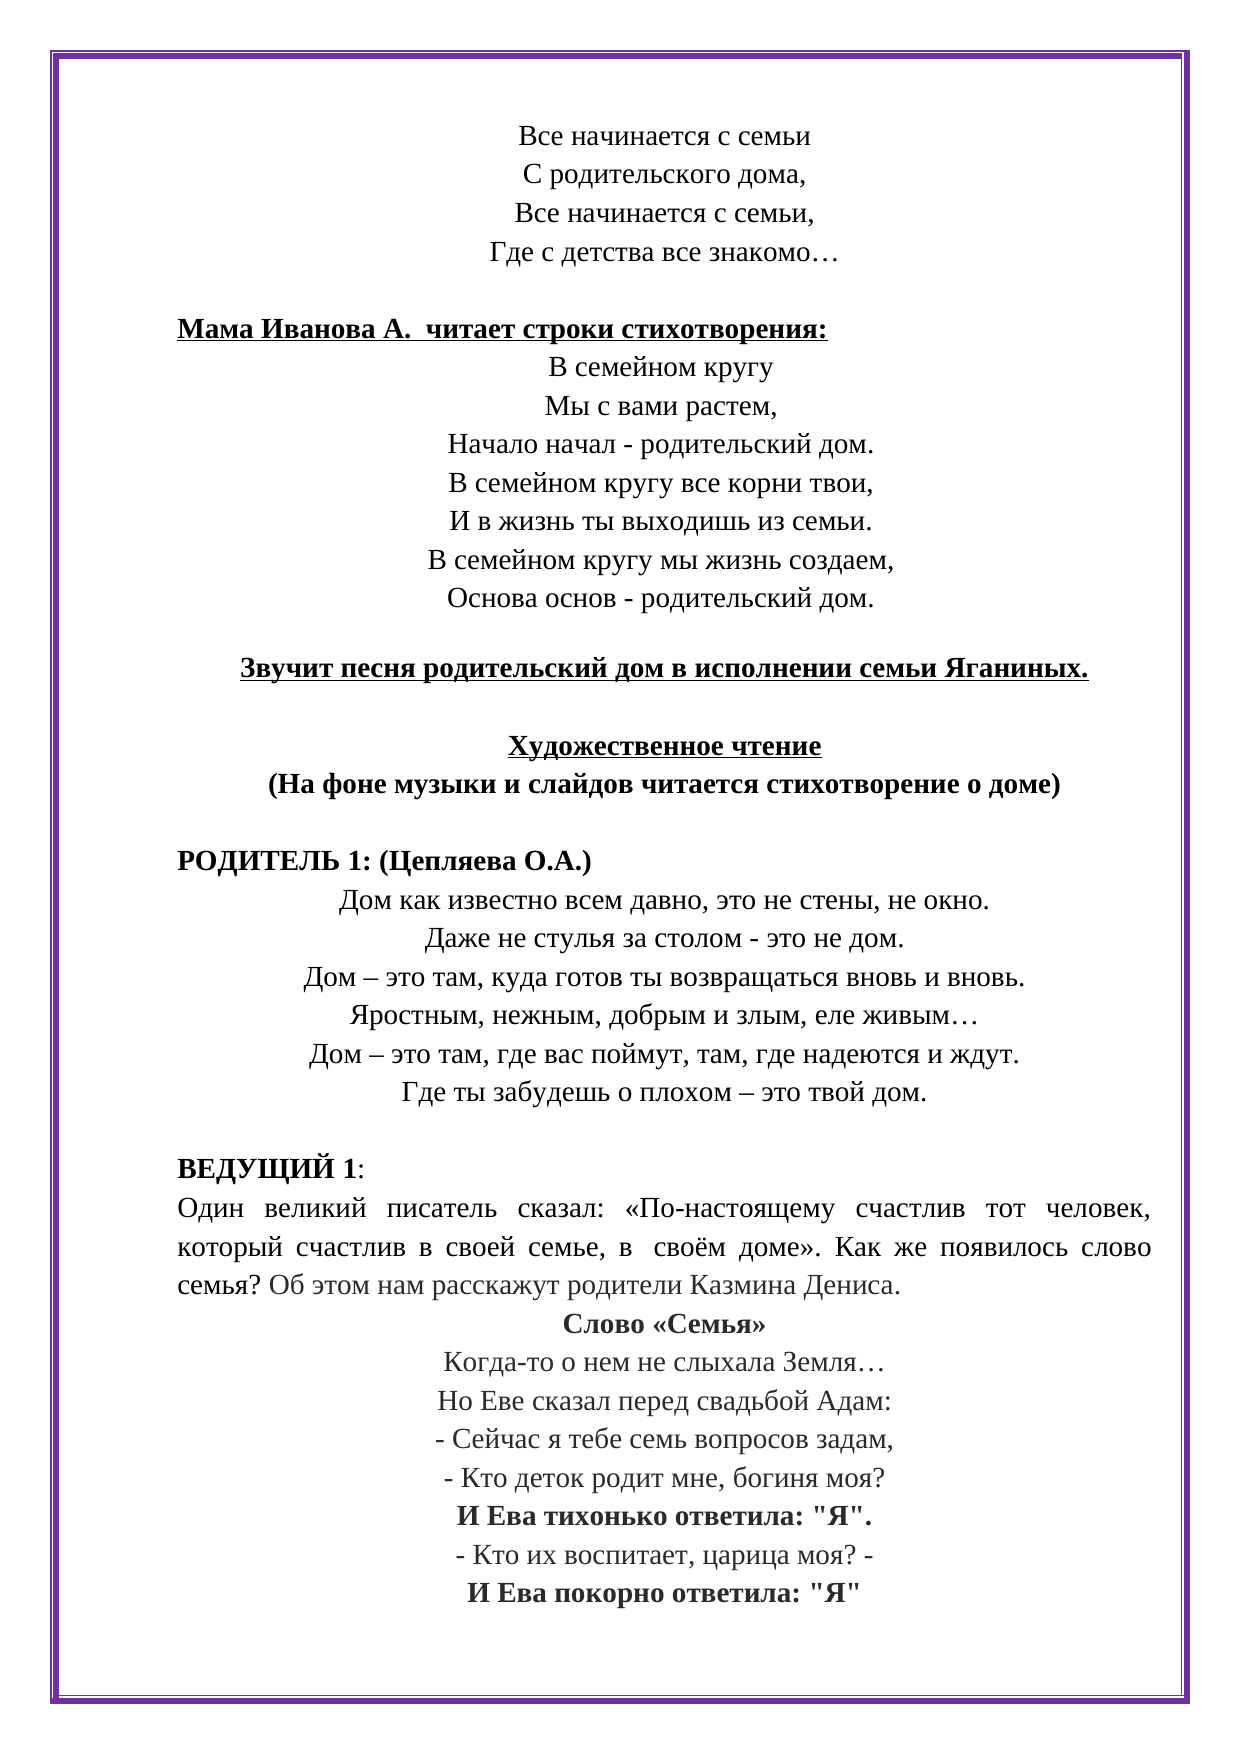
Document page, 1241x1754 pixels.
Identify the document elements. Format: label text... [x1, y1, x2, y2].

text Дом – это там, куда готов ты возвращаться вновь и вновь. [177, 959, 1152, 992]
text Дом – это там, где вас поймут, там, где надеются и ждут. [177, 1036, 1152, 1069]
text Дом как известно всем давно, это не стены, не окно. [177, 882, 1152, 915]
text Ведущий 1: [177, 1152, 1152, 1185]
text Мама Иванова А. читает строки стихотворения: [177, 311, 1152, 344]
text Где ты забудешь о плохом – это твой дом. [177, 1074, 1152, 1108]
text С родительского дома, [177, 157, 1152, 190]
text Даже не стулья за столом - это не дом. [177, 920, 1152, 954]
text Все начинается с семьи, [177, 195, 1152, 229]
text Художественное чтение [177, 728, 1152, 761]
text Звучит песня родительский дом в исполнении семьи Яганиных. [177, 651, 1152, 684]
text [177, 1306, 1152, 1609]
text Один великий писатель сказал: «По-настоящему счастлив тот человек, который счастлив в своей семье, в своём доме». Как же появилось слово семья? Об этом нам расскажут родители Казмина Дениса. [177, 1190, 1152, 1301]
text Где с детства все знакомо… [177, 234, 1152, 267]
text Все начинается с семьи [177, 118, 1152, 152]
text РОДИТЕЛЬ 1: (Цепляева О.А.) [177, 843, 1152, 877]
text В семейном кругу Мы с вами растем, Начало начал - родительский дом. В семейном кругу все корни твои, И в жизнь ты выходишь из семьи. В семейном кругу мы жизнь создаем, Основа основ - родительский дом. [177, 349, 1152, 646]
text (На фоне музыки и слайдов читается стихотворение о доме) [177, 766, 1152, 800]
text Яростным, нежным, добрым и злым, еле живым… [177, 997, 1152, 1031]
